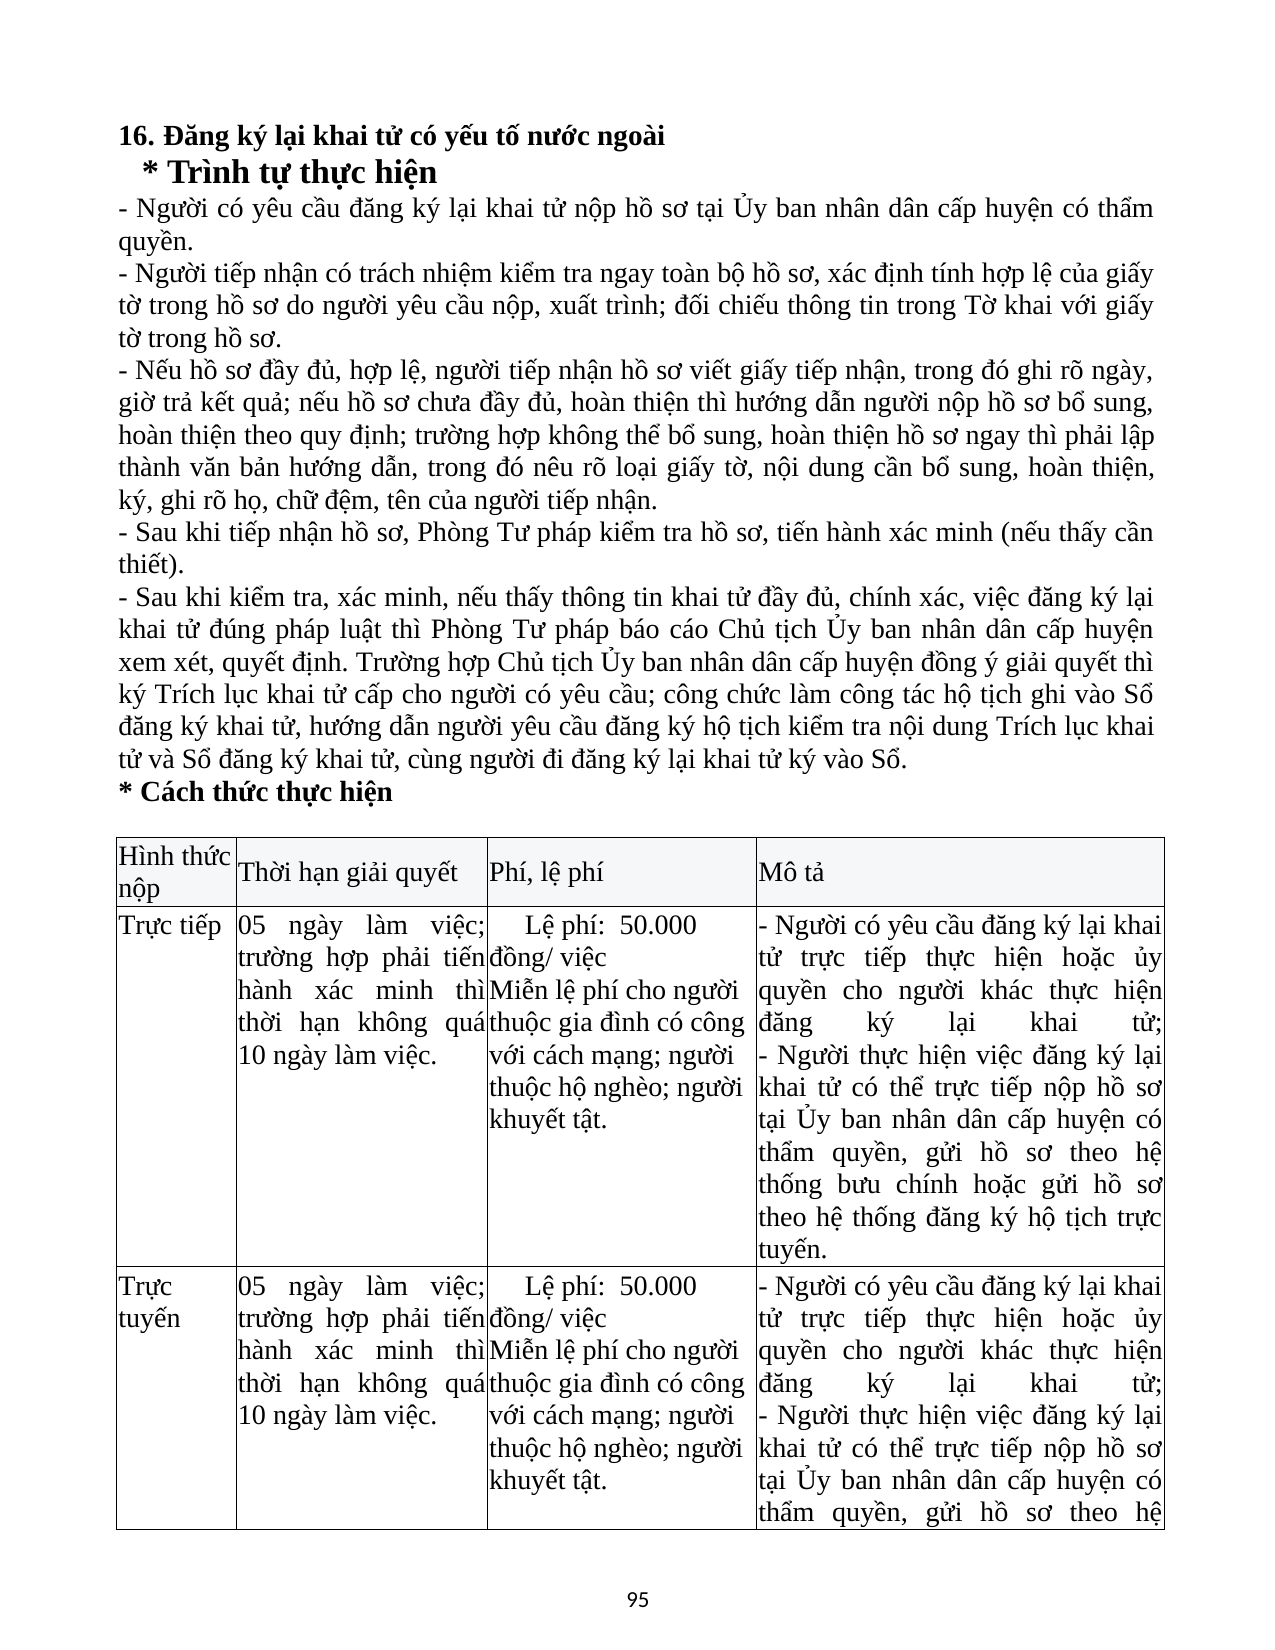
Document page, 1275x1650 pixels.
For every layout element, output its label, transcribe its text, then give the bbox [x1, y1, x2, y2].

subtitle * Cách thức thực hiện [118, 774, 1157, 808]
text - Nếu hồ sơ đầy đủ, hợp lệ, người tiếp nhận hồ sơ viết giấy tiếp nhận, trong đó ghi rõ ngày, giờ trả kết quả; nếu hồ sơ chưa đầy đủ, hoàn thiện thì hướng dẫn người nộp hồ sơ bổ sung, hoàn thiện theo quy định; trường hợp không thể bổ sung, hoàn thiện hồ sơ ngay thì phải lập thành văn bản hướng dẫn, trong đó nêu rõ loại giấy tờ, nội dung cần bổ sung, hoàn thiện, ký, ghi rõ họ, chữ đệm, tên của người tiếp nhận. [118, 353, 1157, 515]
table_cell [237, 1267, 487, 1529]
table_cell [757, 1267, 1164, 1529]
text - Sau khi tiếp nhận hồ sơ, Phòng Tư pháp kiểm tra hồ sơ, tiến hành xác minh (nếu thấy cần thiết). [118, 515, 1157, 580]
table_header Hình thức nộp [117, 838, 236, 906]
text - Người tiếp nhận có trách nhiệm kiểm tra ngay toàn bộ hồ sơ, xác định tính hợp lệ của giấy tờ trong hồ sơ do người yêu cầu nộp, xuất trình; đối chiếu thông tin trong Tờ khai với giấy tờ trong hồ sơ. [118, 256, 1157, 353]
table_cell  Lệ phí: 50.000 đồng/ việc Miễn lệ phí cho người thuộc gia đình có công với cách mạng; người thuộc hộ nghèo; người khuyết tật. [488, 907, 756, 1266]
table_header Mô tả [757, 838, 1164, 906]
table_cell 05 ngày làm việc; trường hợp phải tiến hành xác minh thì thời hạn không quá 10 ngày làm việc. [237, 907, 487, 1266]
table_header Thời hạn giải quyết [237, 838, 487, 906]
table_cell Trực tuyến [117, 1267, 236, 1529]
table_header Phí, lệ phí [488, 838, 756, 906]
text - Sau khi kiểm tra, xác minh, nếu thấy thông tin khai tử đầy đủ, chính xác, việc đăng ký lại khai tử đúng pháp luật thì Phòng Tư pháp báo cáo Chủ tịch Ủy ban nhân dân cấp huyện xem xét, quyết định. Trường hợp Chủ tịch Ủy ban nhân dân cấp huyện đồng ý giải quyết thì ký Trích lục khai tử cấp cho người có yêu cầu; công chức làm công tác hộ tịch ghi vào Sổ đăng ký khai tử, hướng dẫn người yêu cầu đăng ký hộ tịch kiểm tra nội dung Trích lục khai tử và Sổ đăng ký khai tử, cùng người đi đăng ký lại khai tử ký vào Sổ. [118, 580, 1157, 774]
list Đăng ký lại khai tử có yếu tố nước ngoài [118, 118, 1157, 152]
text - Người có yêu cầu đăng ký lại khai tử nộp hồ sơ tại Ủy ban nhân dân cấp huyện có thẩm quyền. [118, 191, 1157, 256]
subtitle * Trình tự thực hiện [118, 152, 1157, 191]
table_cell Trực tiếp [117, 907, 236, 1266]
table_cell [488, 1267, 756, 1529]
